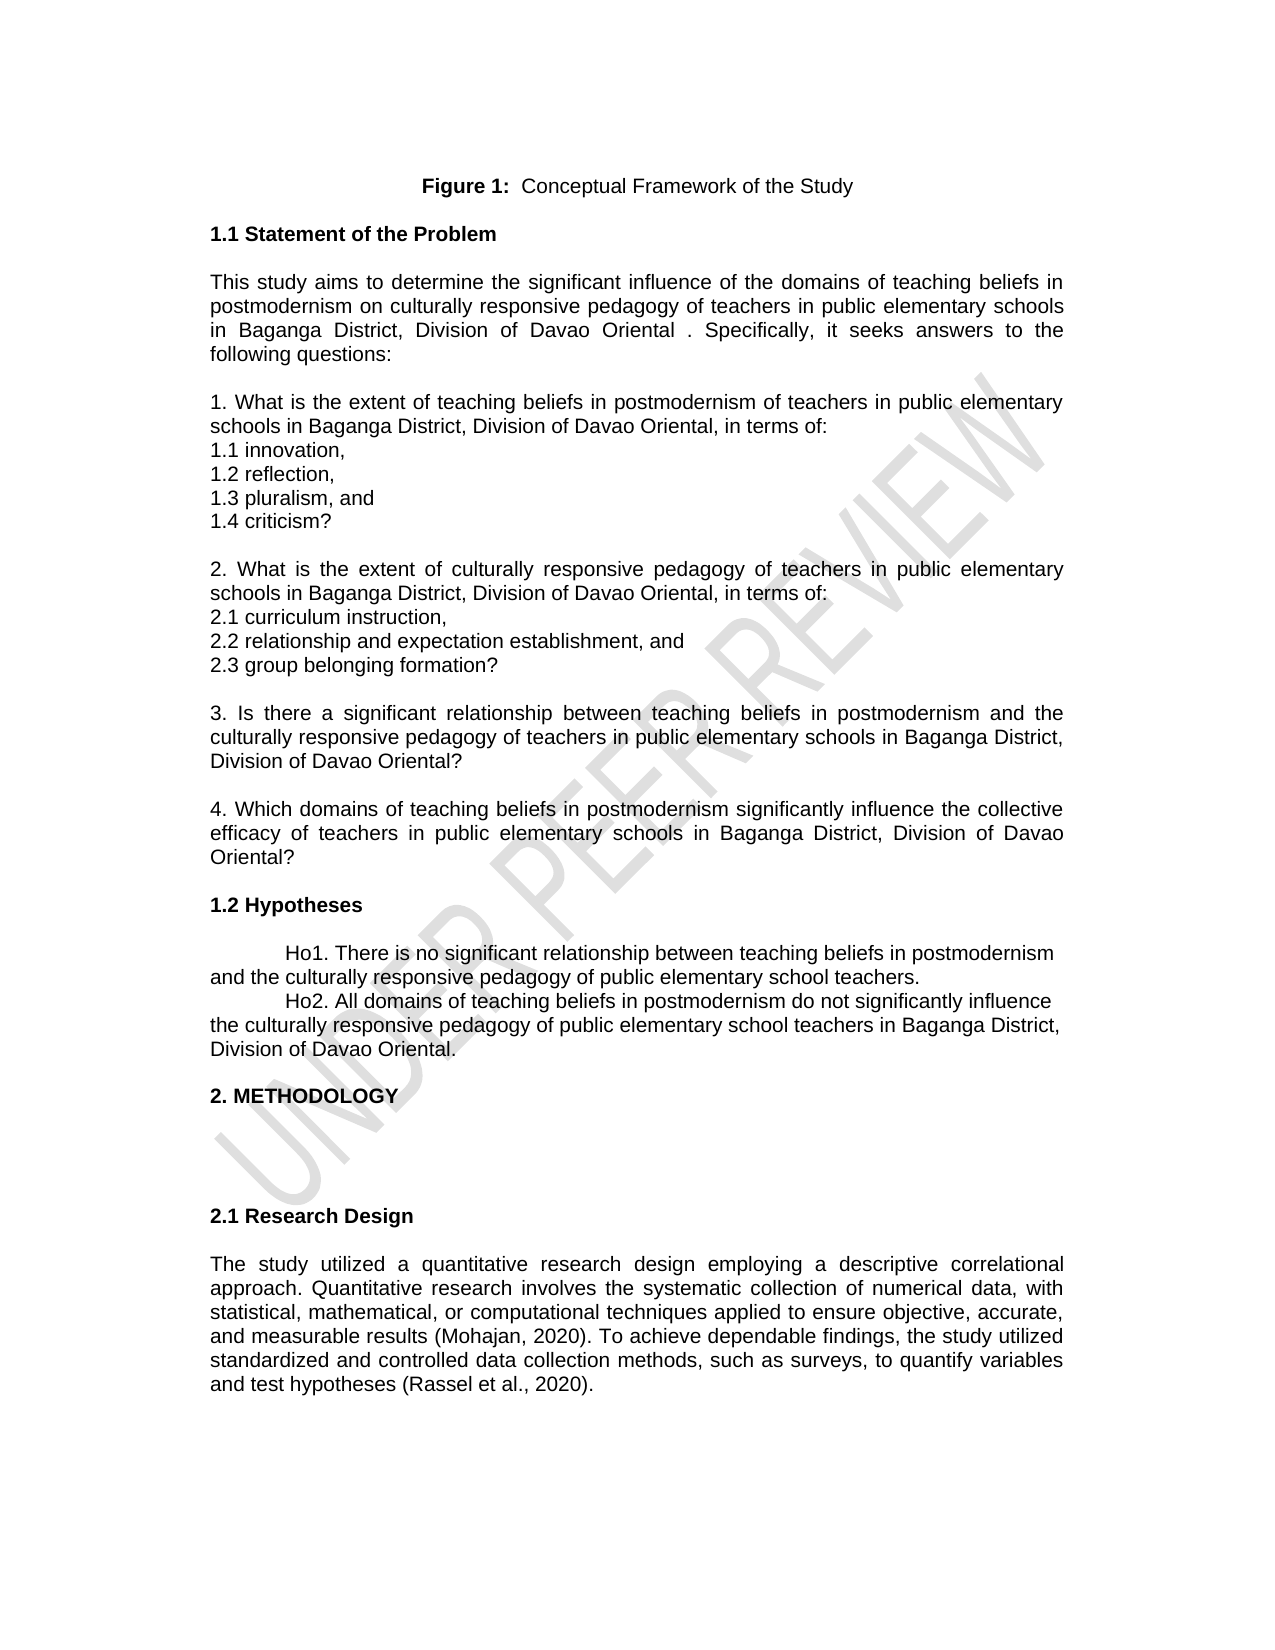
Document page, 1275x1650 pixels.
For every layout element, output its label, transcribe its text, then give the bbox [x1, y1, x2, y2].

text 2.1 curriculum instruction, [210, 605, 1065, 629]
text 2.1 Research Design [210, 1204, 1065, 1228]
text 2. methodology [210, 1084, 1065, 1108]
text 1.1 innovation, [210, 437, 1065, 461]
text This study aims to determine the significant influence of the domains of teaching beliefs in postmodernism on culturally responsive pedagogy of teachers in public elementary schools in Baganga District, Division of Davao Oriental . Specifically, it seeks answers to the following questions: [210, 270, 1065, 366]
text Figure 1: Conceptual Framework of the Study [210, 174, 1065, 198]
text 1.3 pluralism, and [210, 485, 1065, 509]
text Ho1. There is no significant relationship between teaching beliefs in postmodernism and the culturally responsive pedagogy of public elementary school teachers. [210, 941, 1065, 988]
text 1.2 Hypotheses [210, 893, 1065, 917]
text The study utilized a quantitative research design employing a descriptive correlational approach. Quantitative research involves the systematic collection of numerical data, with statistical, mathematical, or computational techniques applied to ensure objective, accurate, and measurable results (Mohajan, 2020). To achieve dependable findings, the study utilized standardized and controlled data collection methods, such as surveys, to quantify variables and test hypotheses (Rassel et al., 2020). [210, 1252, 1065, 1396]
text 2. What is the extent of culturally responsive pedagogy of teachers in public elementary schools in Baganga District, Division of Davao Oriental, in terms of: [210, 557, 1065, 605]
text 4. Which domains of teaching beliefs in postmodernism significantly influence the collective efficacy of teachers in public elementary schools in Baganga District, Division of Davao Oriental? [210, 797, 1065, 869]
text 2.2 relationship and expectation establishment, and [210, 629, 1065, 653]
text 1.1 Statement of the Problem [210, 222, 1065, 246]
text Ho2. All domains of teaching beliefs in postmodernism do not significantly influence the culturally responsive pedagogy of public elementary school teachers in Baganga District, Division of Davao Oriental. [210, 988, 1065, 1060]
text 1.4 criticism? [210, 509, 1065, 533]
text 1. What is the extent of teaching beliefs in postmodernism of teachers in public elementary schools in Baganga District, Division of Davao Oriental, in terms of: [210, 389, 1065, 437]
text 1.2 reflection, [210, 461, 1065, 485]
text 2.3 group belonging formation? [210, 653, 1065, 677]
text 3. Is there a significant relationship between teaching beliefs in postmodernism and the culturally responsive pedagogy of teachers in public elementary schools in Baganga District, Division of Davao Oriental? [210, 701, 1065, 773]
